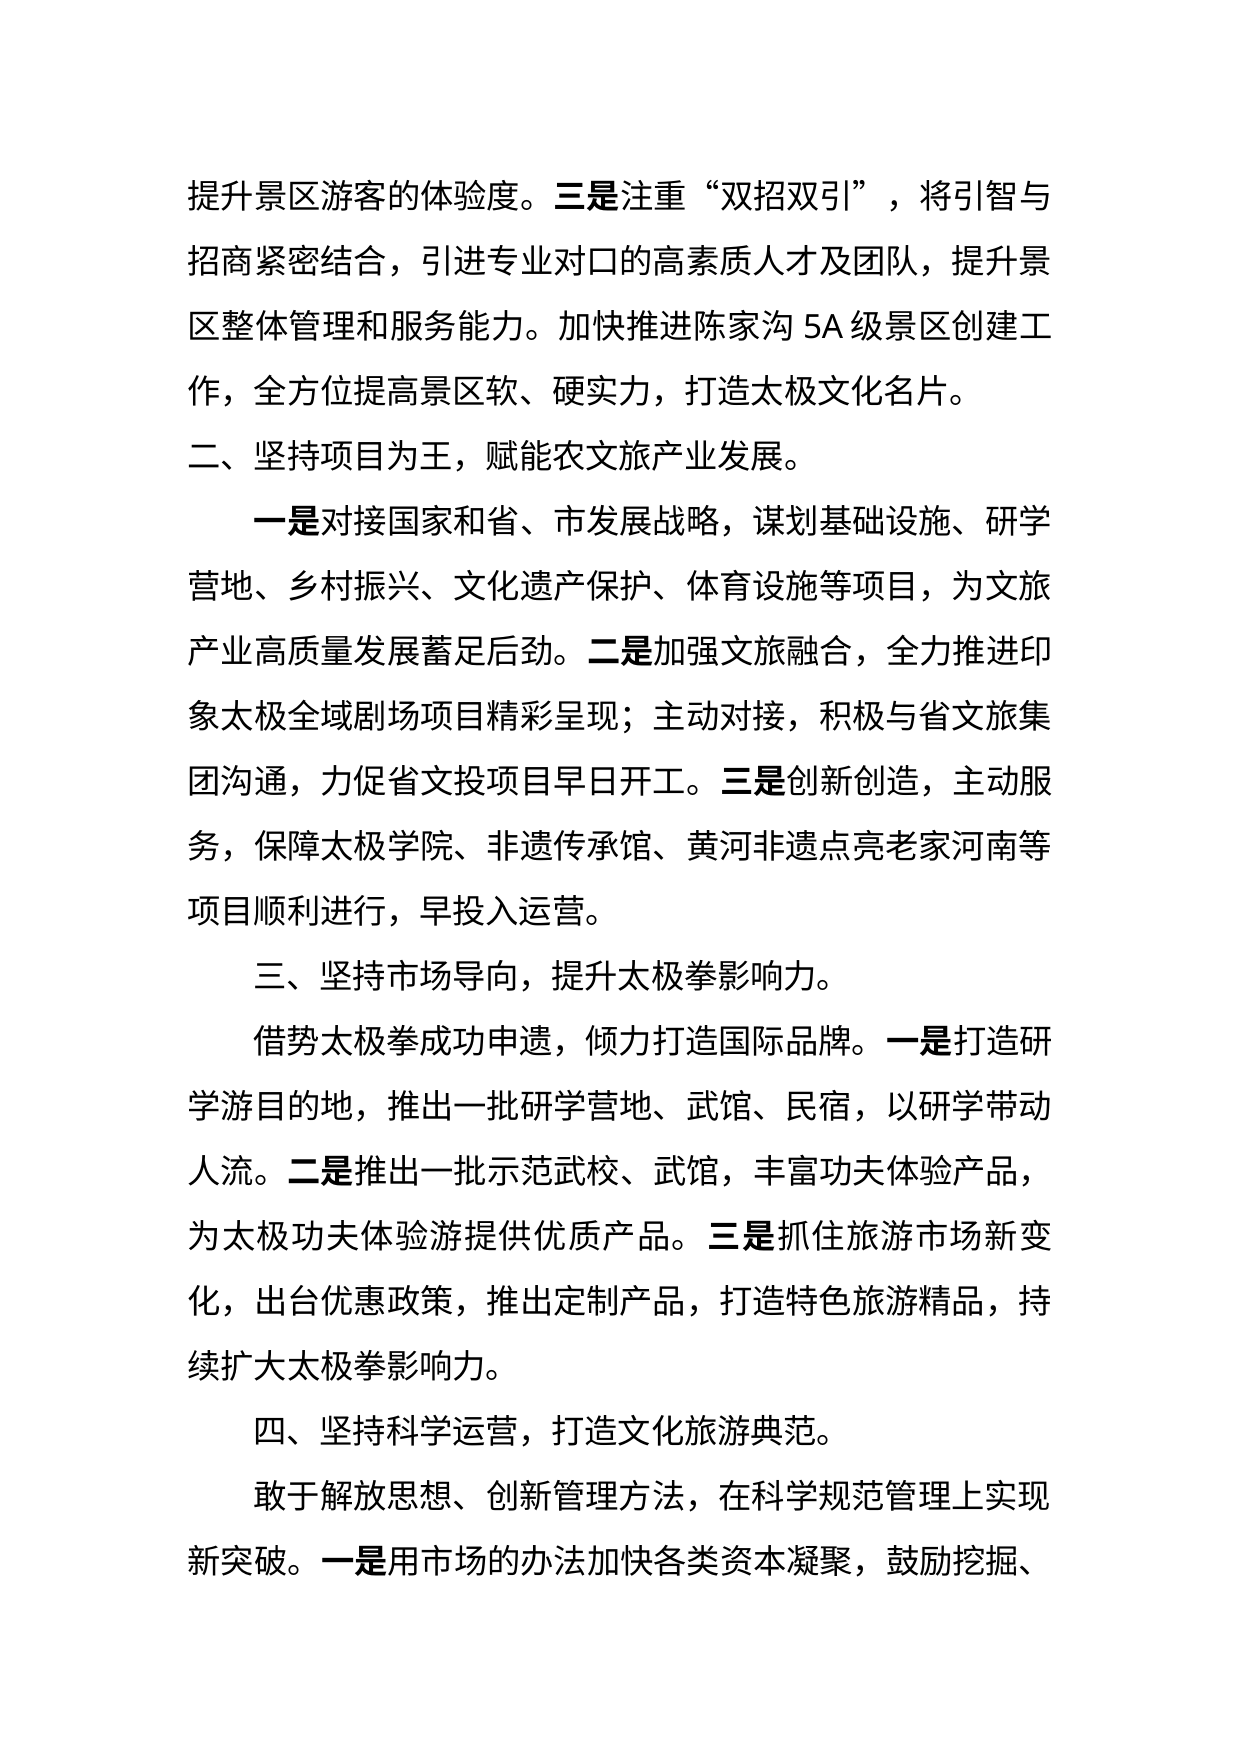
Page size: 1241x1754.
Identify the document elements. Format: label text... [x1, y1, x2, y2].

list 二、坚持项目为王，赋能农文旅产业发展。 [187, 422, 1053, 487]
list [187, 162, 1053, 422]
list 一是对接国家和省、市发展战略，谋划基础设施、研学营地、乡村振兴、文化遗产保护、体育设施等项目，为文旅产业高质量发展蓄足后劲。二是加强文旅融合，全力推进印象太极全域剧场项目精彩呈现；主动对接，积极与省文旅集团沟通，力促省文投项目早日开工。三是创新创造，主动服务，保障太极学院、非遗传承馆、黄河非遗点亮老家河南等项目顺利进行，早投入运营。 [187, 487, 1053, 942]
list 三、坚持市场导向，提升太极拳影响力。 [187, 942, 1053, 1007]
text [187, 1462, 1053, 1592]
list 借势太极拳成功申遗，倾力打造国际品牌。一是打造研学游目的地，推出一批研学营地、武馆、民宿，以研学带动人流。二是推出一批示范武校、武馆，丰富功夫体验产品，为太极功夫体验游提供优质产品。三是抓住旅游市场新变化，出台优惠政策，推出定制产品，打造特色旅游精品，持续扩大太极拳影响力。 [187, 1007, 1053, 1397]
text 四、坚持科学运营，打造文化旅游典范。 [187, 1397, 1053, 1462]
